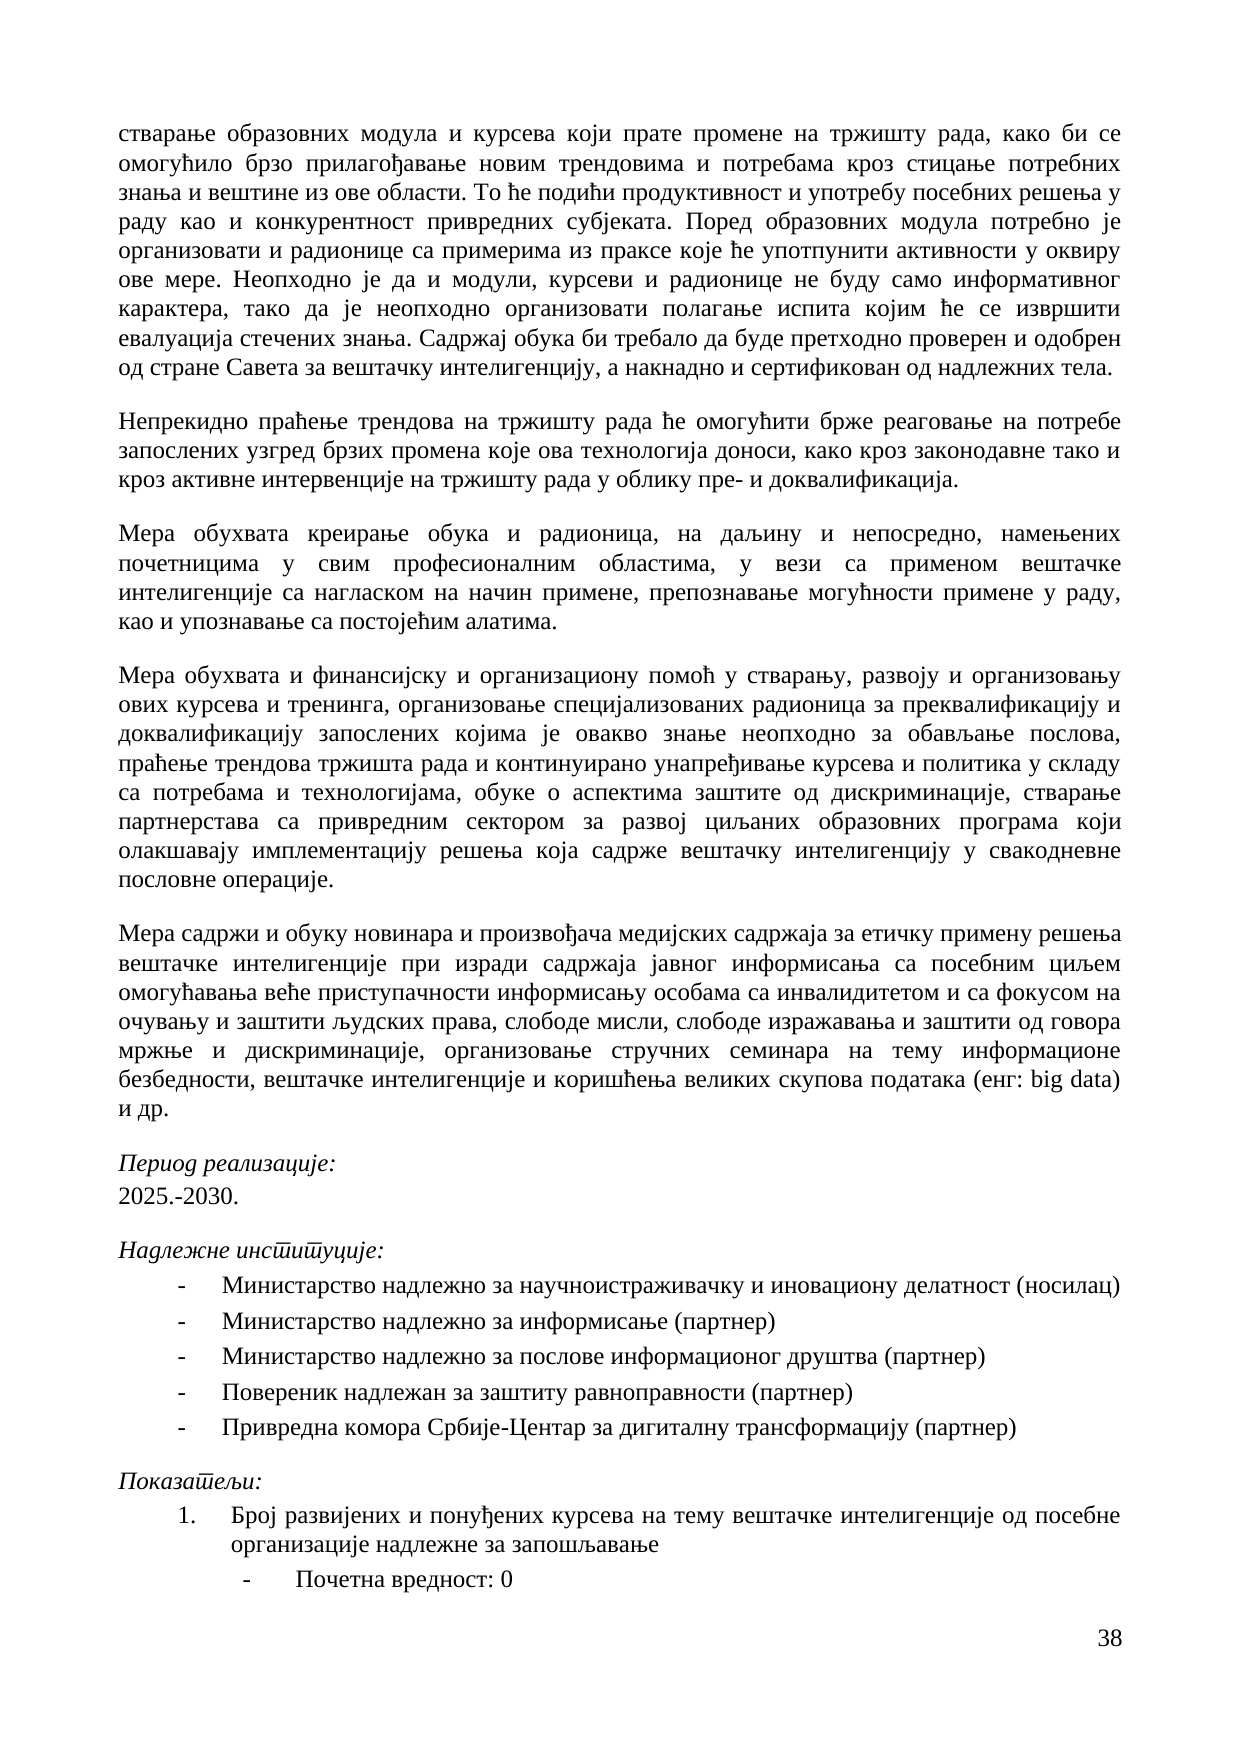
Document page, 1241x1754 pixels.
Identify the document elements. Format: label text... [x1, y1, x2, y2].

list Министарство надлежно за научноистраживачку и иновациону делатност (носилац) [177, 1270, 1122, 1299]
subtitle Показатељи: [118, 1466, 1122, 1495]
text 2025.-2030. [118, 1181, 1122, 1210]
subtitle Период реализације: [118, 1147, 1122, 1176]
list Привредна комора Србије-Центар за дигиталну трансформацију (партнер) [177, 1412, 1122, 1441]
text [118, 118, 1122, 381]
subtitle Надлежне институције: [118, 1235, 1122, 1264]
text Мера обухвата креирање обука и радионица, на даљину и непосредно, намењених почетницима у свим професионалним областима, у вези са применом вештачке интелигенције са нагласком на начин примене, препознавање могућности примене у раду, као и упознавање са постојећим алатима. [118, 518, 1122, 635]
list Министарство надлежно за послове информационог друштва (партнер) [177, 1341, 1122, 1370]
list Повереник надлежан за заштиту равноправности (партнер) [177, 1376, 1122, 1406]
list Министарство надлежно за информисање (партнер) [177, 1306, 1122, 1335]
text Мера садржи и обуку новинара и произвођача медијских садржаја за етичку примену решења вештачке интелигенције при изради садржаја јавног информисања са посебним циљем омогућавања веће приступачности информисању особама са инвалидитетом и са фокусом на очувању и заштити људских права, слободе мисли, слободе изражавања и заштити од говора мржње и дискриминације, организовање стручних семинара на тему информационе безбедности, вештачке интелигенције и коришћења великих скупова података (енг: big data) и др. [118, 918, 1122, 1122]
text Мера обухвата и финансијску и организациону помоћ у стварању, развоју и организовању ових курсева и тренинга, организовање специјализованих радионица за преквалификацију и доквалификацију запослених којима је овакво знање неопходно за обављање послова, праћење трендова тржишта рада и континуирано унапређивање курсева и политика у складу са потребама и технологијама, обуке о аспектима заштите од дискриминације, стварање партнерстава са привредним сектором за развој циљаних образовних програма који олакшавају имплементацију решења која садрже вештачку интелигенцију у свакодневне пословне операције. [118, 660, 1122, 893]
list Број развијених и понуђених курсева на тему вештачке интелигенције од посебне организације надлежне за запошљавање [177, 1499, 1122, 1558]
text Непрекидно праћење трендова на тржишту рада ће омогућити брже реаговање на потребе запослених узгред брзих промена које ова технологија доноси, како кроз законодавне тако и кроз активне интервенције на тржишту рада у облику пре- и доквалификација. [118, 406, 1122, 493]
list Почетна вредност: 0 [242, 1564, 1122, 1593]
